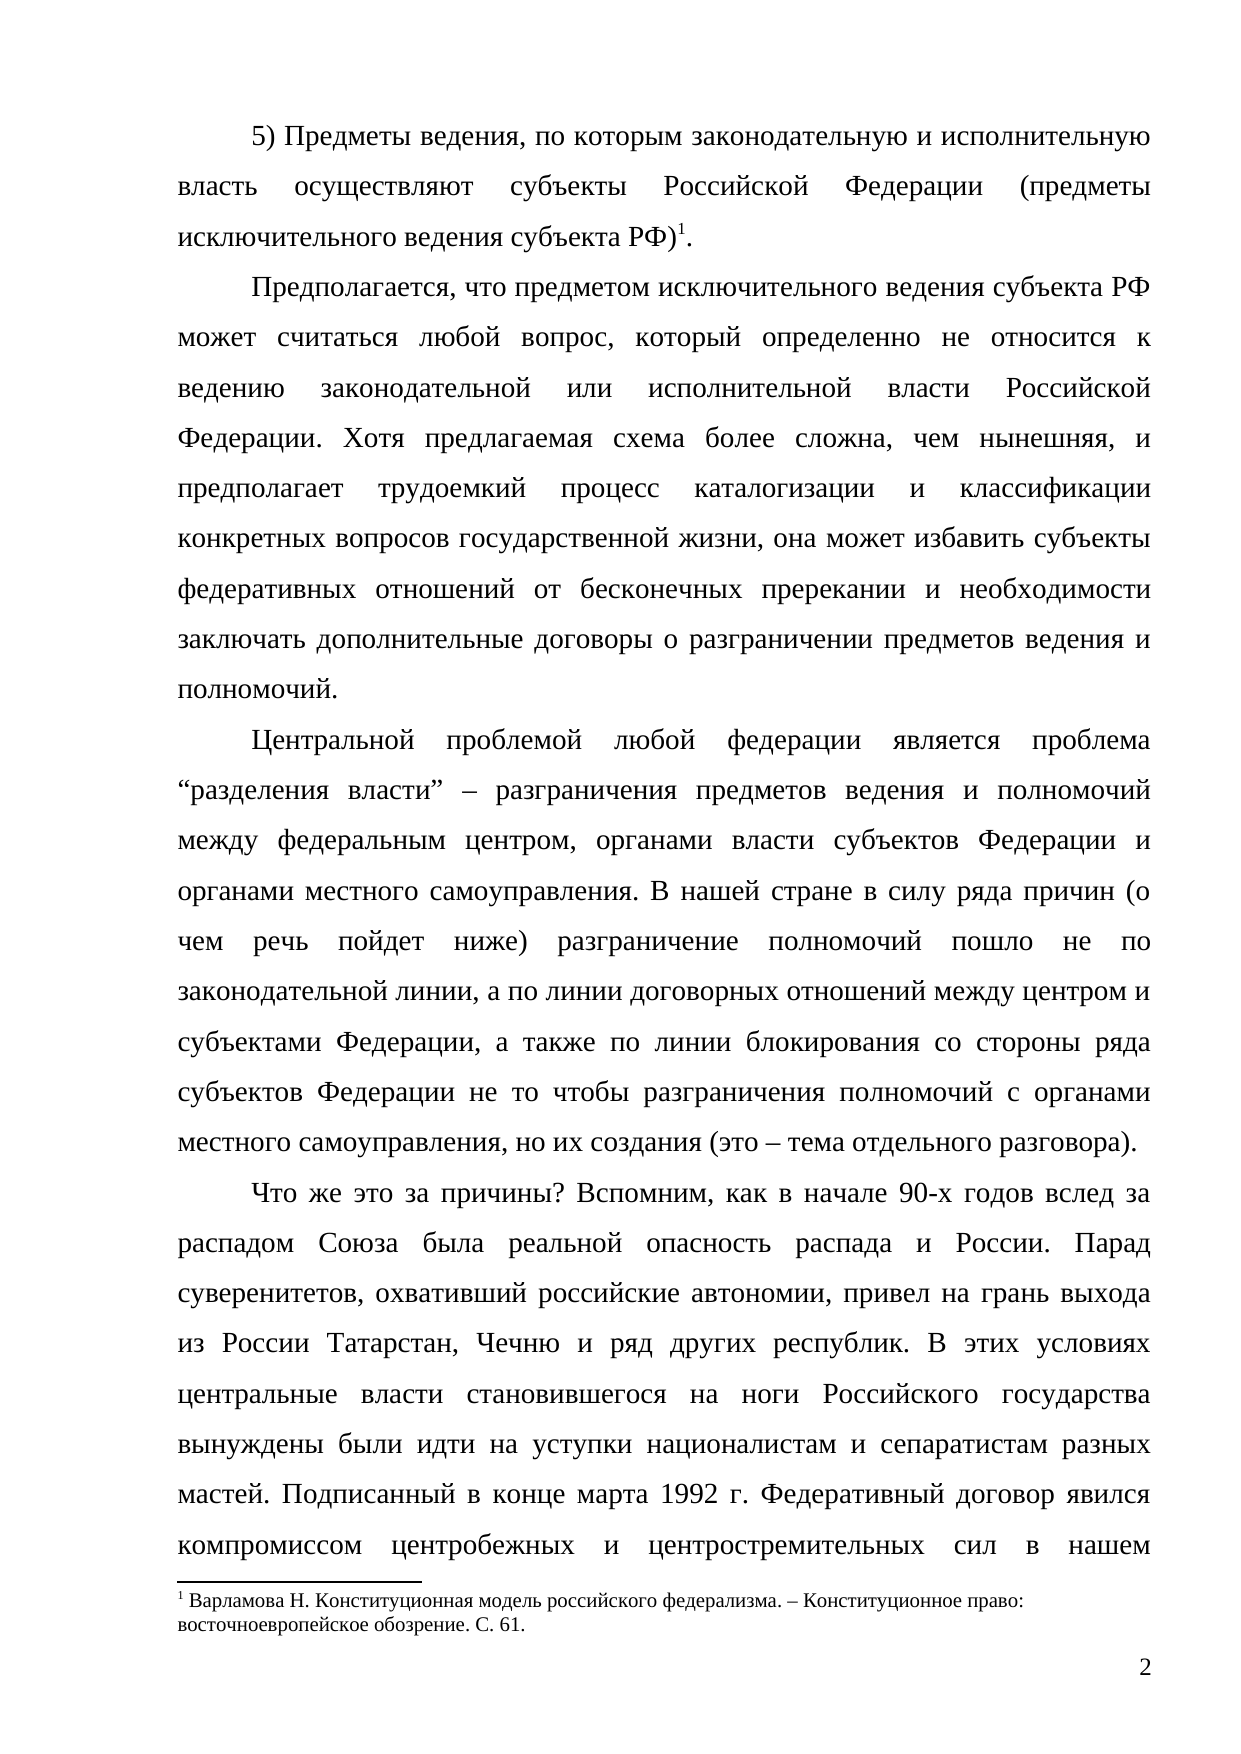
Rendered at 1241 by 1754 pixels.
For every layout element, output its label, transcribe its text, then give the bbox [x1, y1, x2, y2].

text Предполагается, что предметом исключительного ведения субъекта РФ может считаться любой вопрос, который определенно не относится к ведению законодательной или исполнительной власти Российской Федерации. Хотя предлагаемая схема более сложна, чем нынешняя, и предполагает трудоемкий процесс каталогизации и классификации конкретных вопросов государственной жизни, она может избавить субъекты федеративных отношений от бесконечных пререкании и необходимости заключать дополнительные договоры о разграничении предметов ведения и полномочий. [177, 269, 1152, 705]
text 5) Предметы ведения, по которым законодательную и исполнительную власть осуществляют субъекты Российской Федерации (предметы исключительного ведения субъекта РФ). [177, 118, 1152, 252]
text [177, 1175, 1152, 1560]
text Центральной проблемой любой федерации является проблема “разделения власти” – разграничения предметов ведения и полномочий между федеральным центром, органами власти субъектов Федерации и органами местного самоуправления. В нашей стране в силу ряда причин (о чем речь пойдет ниже) разграничение полномочий пошло не по законодательной линии, а по линии договорных отношений между центром и субъектами Федерации, а также по линии блокирования со стороны ряда субъектов Федерации не то чтобы разграничения полномочий с органами местного самоуправления, но их создания (это – тема отдельного разговора). [177, 722, 1152, 1158]
